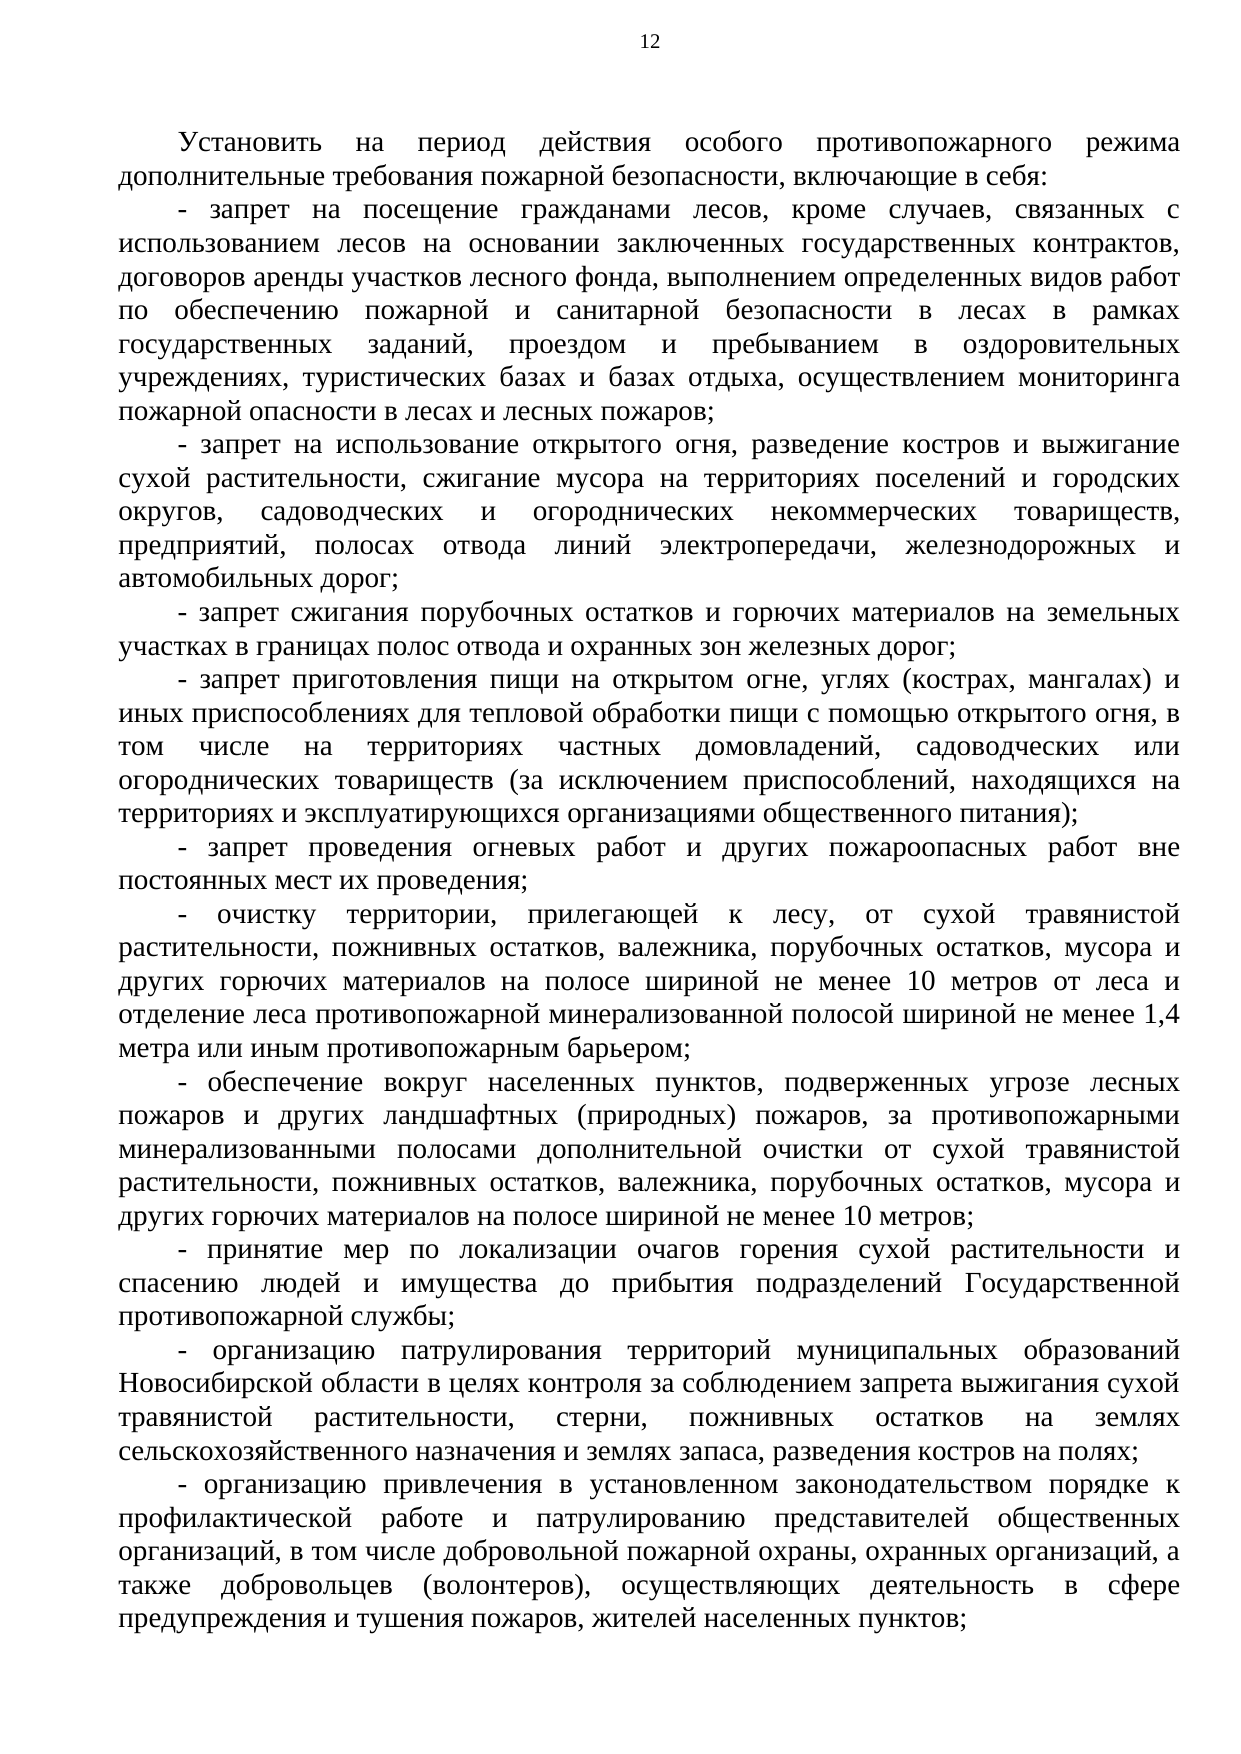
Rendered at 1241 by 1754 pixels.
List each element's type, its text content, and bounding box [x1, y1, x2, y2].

text - запрет на использование открытого огня, разведение костров и выжигание сухой растительности, сжигание мусора на территориях поселений и городских округов, садоводческих и огороднических некоммерческих товариществ, предприятий, полосах отвода линий электропередачи, железнодорожных и автомобильных дорог; [118, 427, 1181, 594]
text - организацию привлечения в установленном законодательством порядке к профилактической работе и патрулированию представителей общественных организаций, в том числе добровольной пожарной охраны, охранных организаций, а также добровольцев (волонтеров), осуществляющих деятельность в сфере предупреждения и тушения пожаров, жителей населенных пунктов; [118, 1467, 1181, 1634]
text - очистку территории, прилегающей к лесу, от сухой травянистой растительности, пожнивных остатков, валежника, порубочных остатков, мусора и других горючих материалов на полосе шириной не менее 10 метров от леса и отделение леса противопожарной минерализованной полосой шириной не менее 1,4 метра или иным противопожарным барьером; [118, 896, 1181, 1064]
text - запрет на посещение гражданами лесов, кроме случаев, связанных с использованием лесов на основании заключенных государственных контрактов, договоров аренды участков лесного фонда, выполнением определенных видов работ по обеспечению пожарной и санитарной безопасности в лесах в рамках государственных заданий, проездом и пребыванием в оздоровительных учреждениях, туристических базах и базах отдыха, осуществлением мониторинга пожарной опасности в лесах и лесных пожаров; [118, 192, 1181, 427]
text - запрет проведения огневых работ и других пожароопасных работ вне постоянных мест их проведения; [118, 829, 1181, 896]
text - запрет сжигания порубочных остатков и горючих материалов на земельных участках в границах полос отвода и охранных зон железных дорог; [118, 594, 1181, 662]
text - обеспечение вокруг населенных пунктов, подверженных угрозе лесных пожаров и других ландшафтных (природных) пожаров, за противопожарными минерализованными полосами дополнительной очистки от сухой травянистой растительности, пожнивных остатков, валежника, порубочных остатков, мусора и других горючих материалов на полосе шириной не менее 10 метров; [118, 1064, 1181, 1232]
text - запрет приготовления пищи на открытом огне, углях (кострах, мангалах) и иных приспособлениях для тепловой обработки пищи с помощью открытого огня, в том числе на территориях частных домовладений, садоводческих или огороднических товариществ (за исключением приспособлений, находящихся на территориях и эксплуатирующихся организациями общественного питания); [118, 662, 1181, 829]
text Установить на период действия особого противопожарного режима дополнительные требования пожарной безопасности, включающие в себя: [118, 125, 1181, 192]
text - организацию патрулирования территорий муниципальных образований Новосибирской области в целях контроля за соблюдением запрета выжигания сухой травянистой растительности, стерни, пожнивных остатков на землях сельскохозяйственного назначения и землях запаса, разведения костров на полях; [118, 1332, 1181, 1467]
text - принятие мер по локализации очагов горения сухой растительности и спасению людей и имущества до прибытия подразделений Государственной противопожарной службы; [118, 1232, 1181, 1332]
